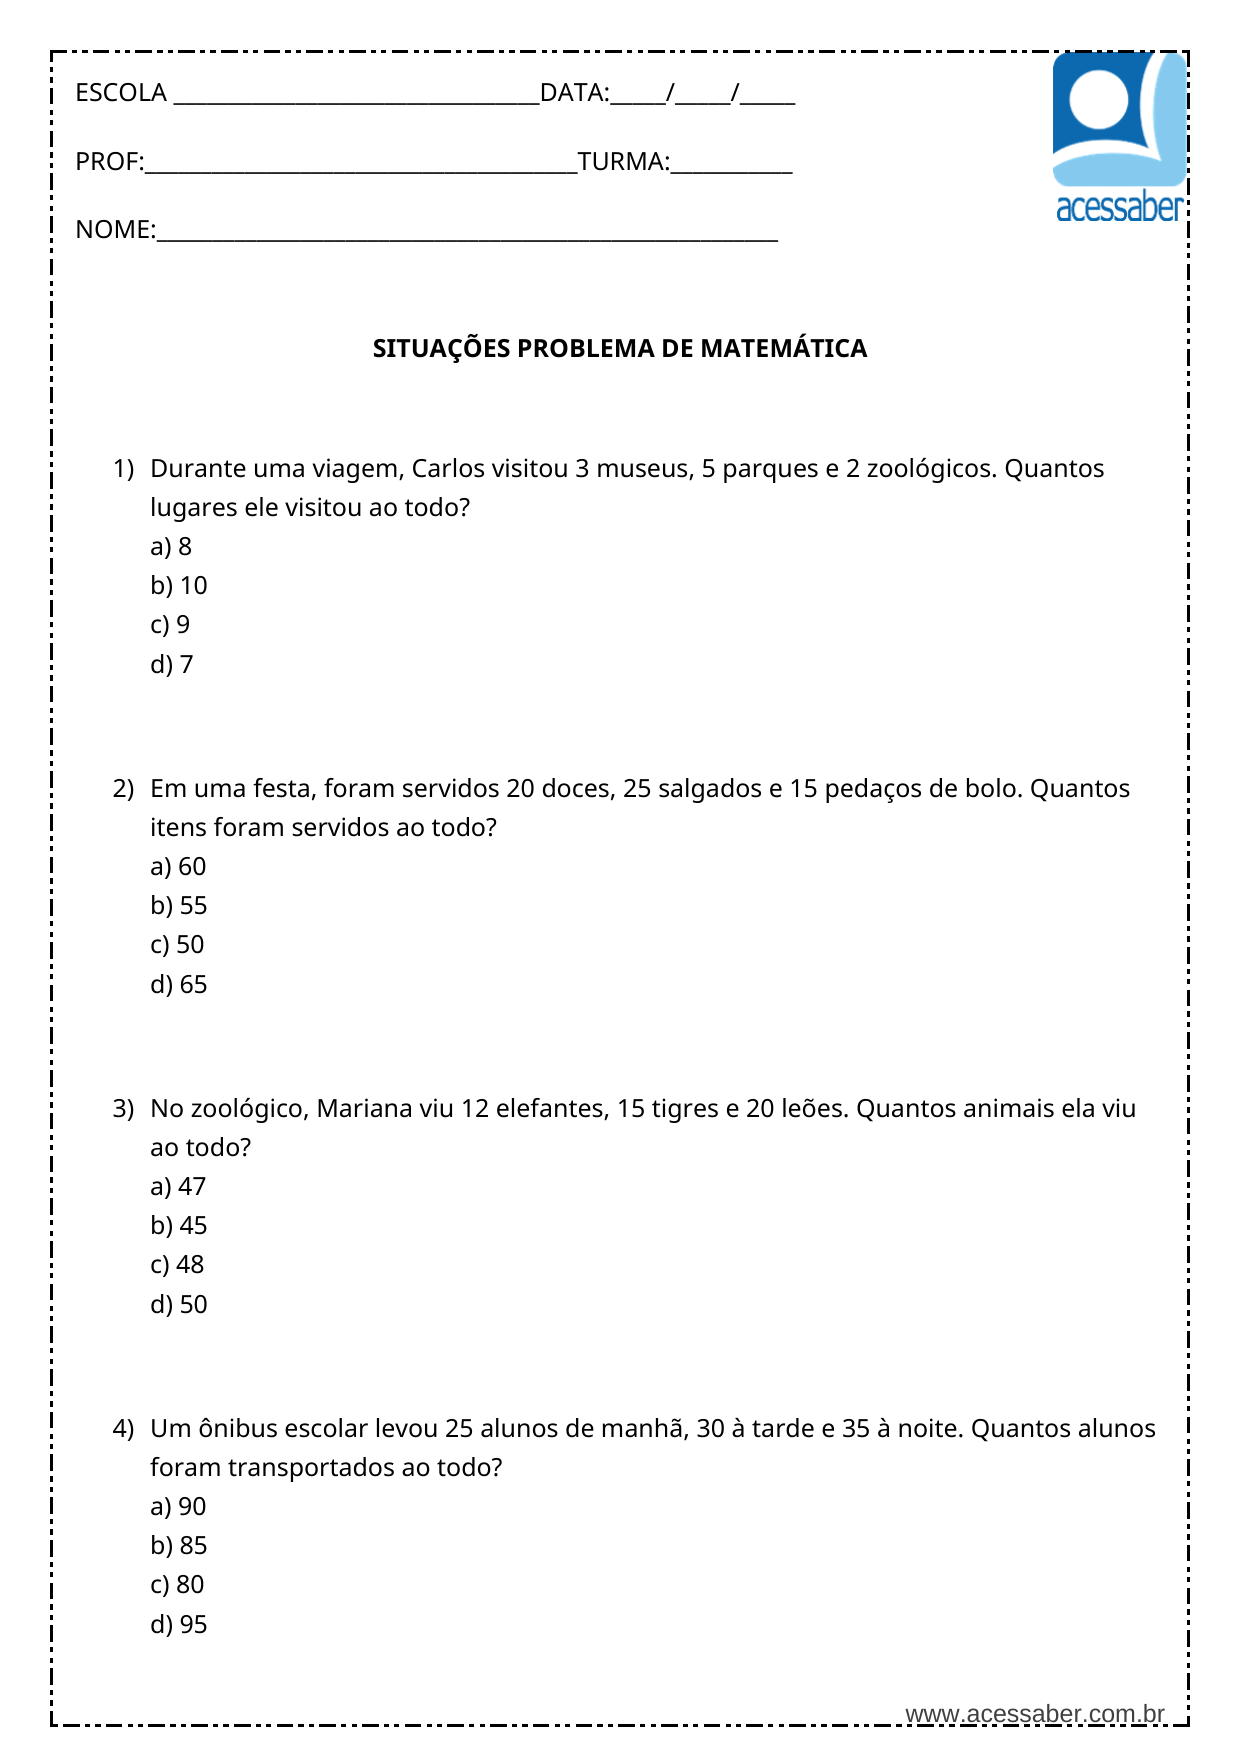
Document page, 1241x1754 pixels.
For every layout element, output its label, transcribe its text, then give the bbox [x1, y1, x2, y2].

list a) 8 [150, 529, 1165, 563]
list a) 47 [150, 1169, 1165, 1203]
list d) 7 [150, 646, 1165, 680]
picture [1052, 50, 1187, 221]
list d) 50 [150, 1286, 1165, 1320]
list Um ônibus escolar levou 25 alunos de manhã, 30 à tarde e 35 à noite. Quantos alunos foram transportados ao todo? [112, 1410, 1165, 1484]
list d) 95 [150, 1606, 1165, 1640]
text PROF:_______________________________________TURMA:___________ [75, 143, 1165, 177]
list c) 9 [150, 607, 1165, 641]
list b) 10 [150, 568, 1165, 602]
list b) 85 [150, 1528, 1165, 1562]
list No zoológico, Mariana viu 12 elefantes, 15 tigres e 20 leões. Quantos animais ela viu ao todo? [112, 1090, 1165, 1164]
list c) 50 [150, 927, 1165, 961]
text NOME:________________________________________________________ [75, 211, 1165, 245]
list c) 80 [150, 1567, 1165, 1601]
list b) 55 [150, 888, 1165, 922]
text ESCOLA _________________________________DATA:_____/_____/_____ [75, 75, 1165, 109]
list c) 48 [150, 1247, 1165, 1281]
list a) 90 [150, 1489, 1165, 1523]
list Em uma festa, foram servidos 20 doces, 25 salgados e 15 pedaços de bolo. Quantos itens foram servidos ao todo? [112, 770, 1165, 844]
list b) 45 [150, 1208, 1165, 1242]
text SITUAÇÕES PROBLEMA DE MATEMÁTICA [75, 330, 1165, 364]
list d) 65 [150, 966, 1165, 1000]
list a) 60 [150, 849, 1165, 883]
list Durante uma viagem, Carlos visitou 3 museus, 5 parques e 2 zoológicos. Quantos lugares ele visitou ao todo? [112, 450, 1165, 524]
